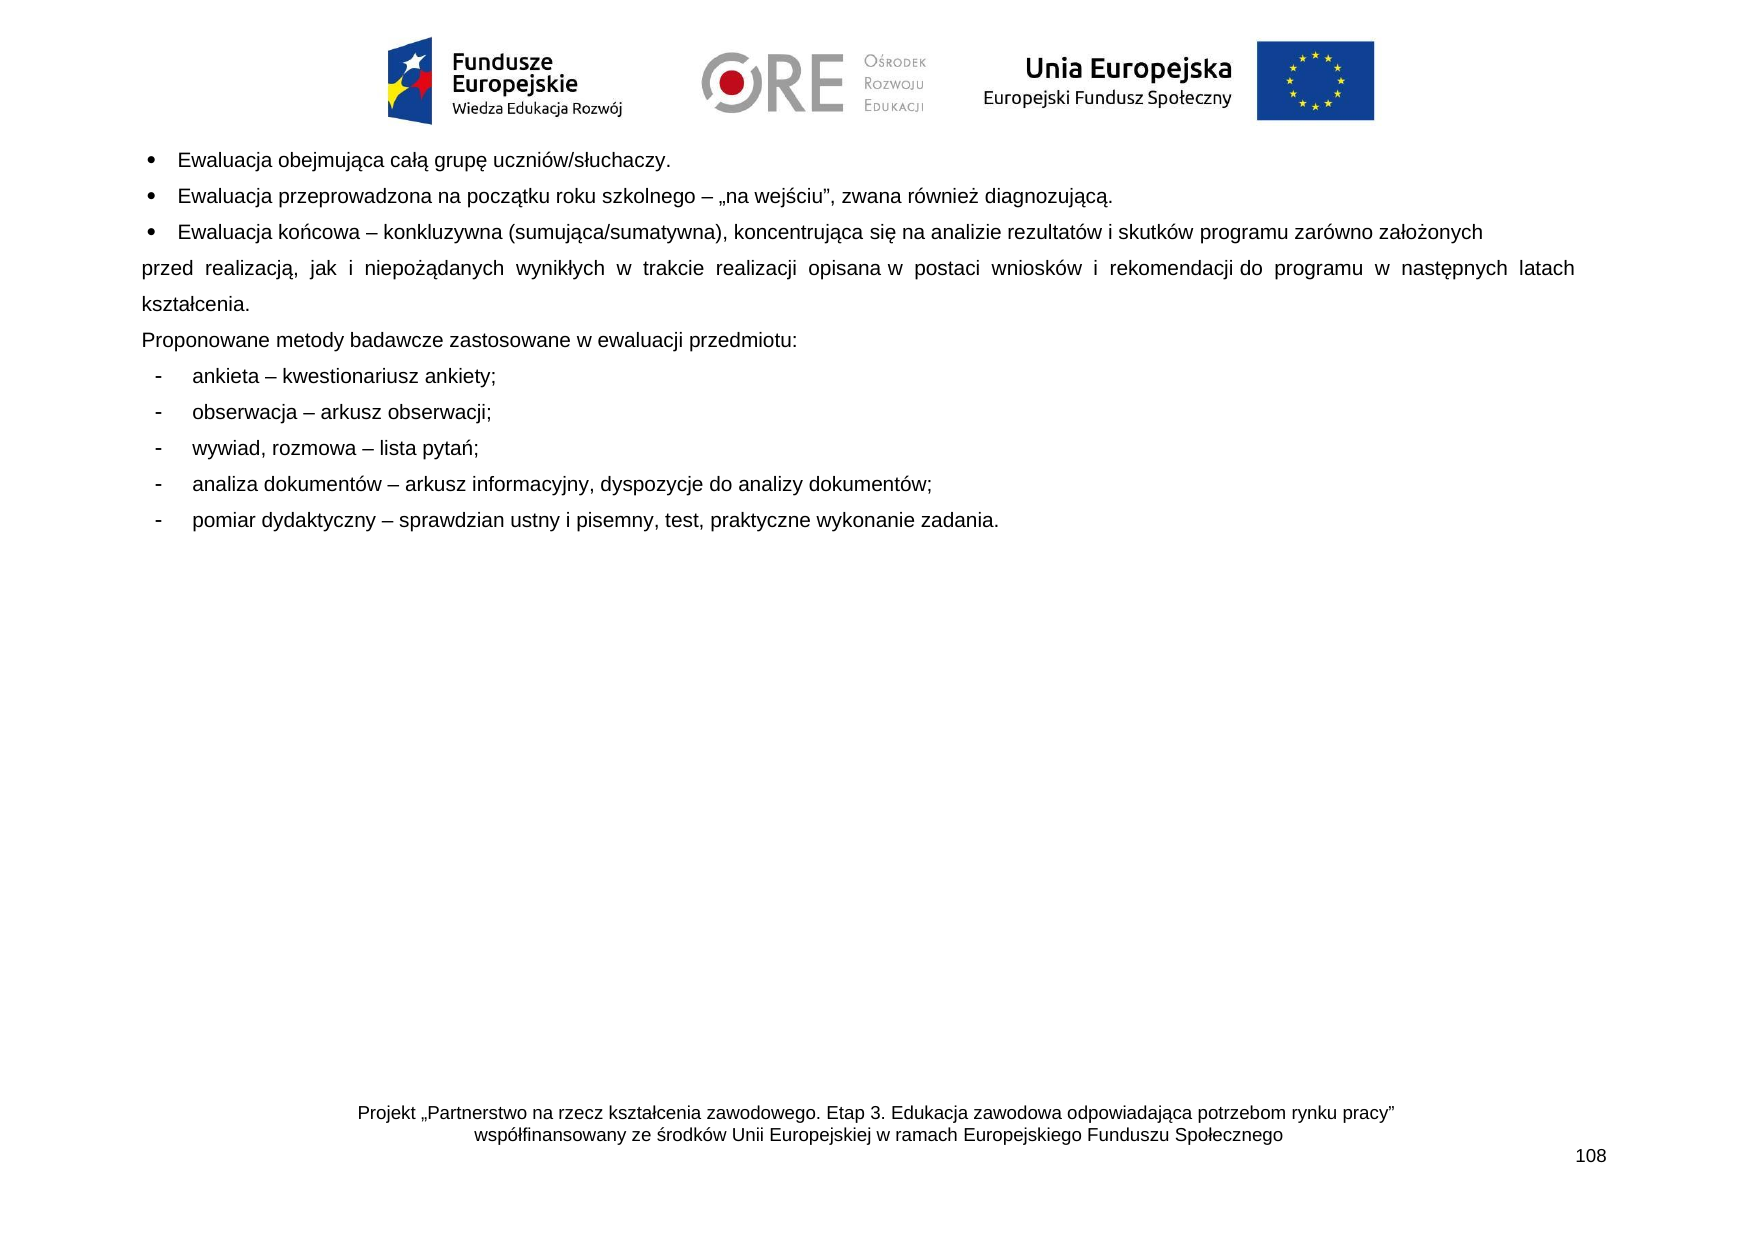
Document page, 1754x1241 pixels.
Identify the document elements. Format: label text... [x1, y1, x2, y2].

list Ewaluacja końcowa – konkluzywna (sumująca/sumatywna), koncentrująca się na analizie rezultatów i skutków programu zarówno założonych [148, 220, 1575, 244]
text Proponowane metody badawcze zastosowane w ewaluacji przedmiotu: [141, 328, 1575, 352]
list Ewaluacja przeprowadzona na początku roku szkolnego – „na wejściu”, zwana również diagnozującą. [148, 184, 1575, 208]
list wywiad, rozmowa – lista pytań; [155, 436, 1575, 460]
list obserwacja – arkusz obserwacji; [155, 399, 1575, 424]
picture [366, 15, 1401, 146]
list Ewaluacja obejmująca całą grupę uczniów/słuchaczy. [148, 148, 1575, 172]
list analiza dokumentów – arkusz informacyjny, dyspozycje do analizy dokumentów; [155, 472, 1575, 496]
list ankieta – kwestionariusz ankiety; [155, 363, 1575, 388]
text przed realizacją, jak i niepożądanych wynikłych w trakcie realizacji opisana w postaci wniosków i rekomendacji do programu w następnych latach kształcenia. [141, 256, 1575, 316]
list pomiar dydaktyczny – sprawdzian ustny i pisemny, test, praktyczne wykonanie zadania. [155, 508, 1575, 532]
